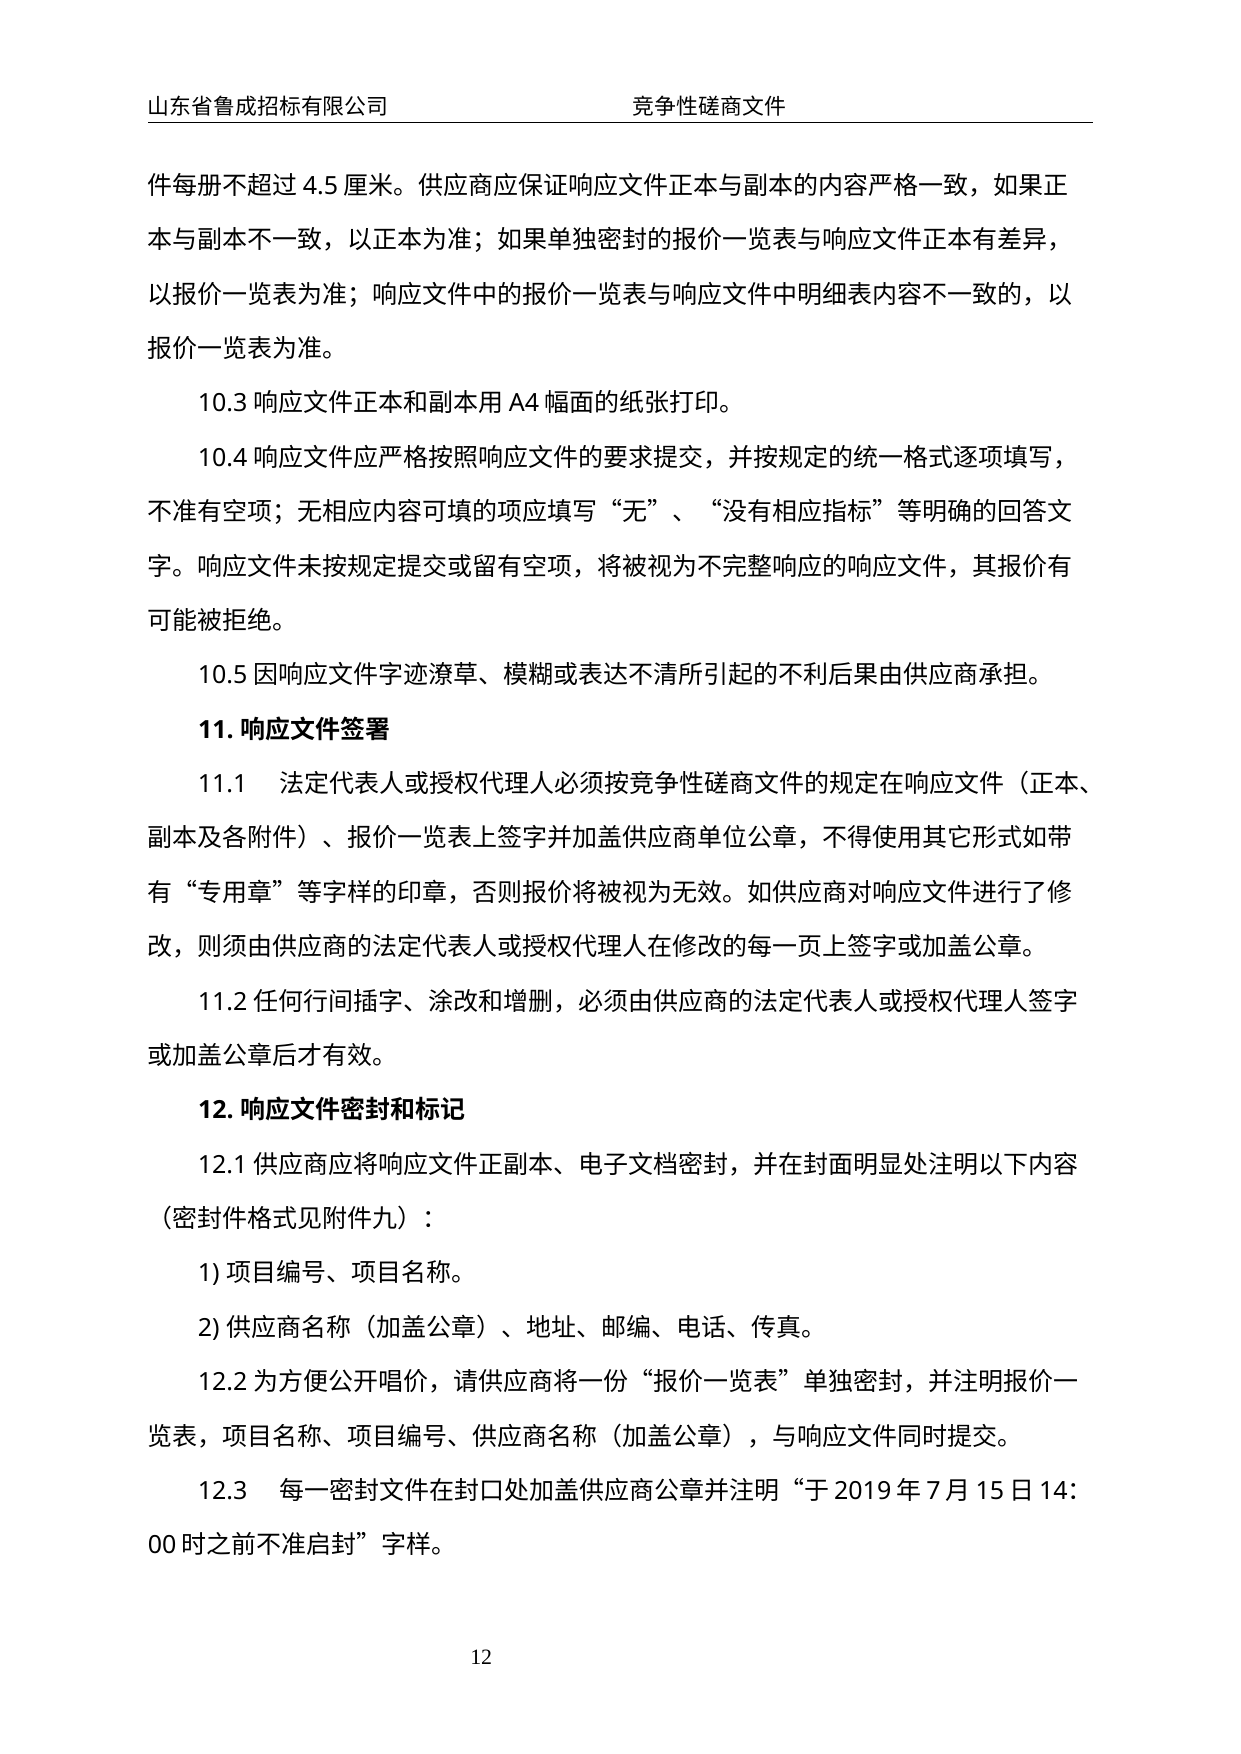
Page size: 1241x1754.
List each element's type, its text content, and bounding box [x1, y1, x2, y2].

text 10.4 响应文件应严格按照响应文件的要求提交，并按规定的统一格式逐项填写，不准有空项；无相应内容可填的项应填写“无”、“没有相应指标”等明确的回答文字。响应文件未按规定提交或留有空项，将被视为不完整响应的响应文件，其报价有可能被拒绝。 [148, 437, 1093, 637]
text 12.3 每一密封文件在封口处加盖供应商公章并注明“于2019年7月15日14：00时之前不准启封”字样。 [148, 1470, 1093, 1561]
text 11.2 任何行间插字、涂改和增删，必须由供应商的法定代表人或授权代理人签字或加盖公章后才有效。 [148, 981, 1093, 1072]
text 1) 项目编号、项目名称。 [148, 1253, 1093, 1289]
text 2) 供应商名称（加盖公章）、地址、邮编、电话、传真。 [148, 1307, 1093, 1343]
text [148, 165, 1093, 365]
text 12.1 供应商应将响应文件正副本、电子文档密封，并在封面明显处注明以下内容（密封件格式见附件九）： [148, 1144, 1093, 1235]
text 10.3 响应文件正本和副本用A4幅面的纸张打印。 [148, 383, 1093, 419]
text 10.5 因响应文件字迹潦草、模糊或表达不清所引起的不利后果由供应商承担。 [148, 655, 1093, 691]
text 11. 响应文件签署 [148, 709, 1093, 745]
text 12.2 为方便公开唱价，请供应商将一份“报价一览表”单独密封，并注明报价一览表，项目名称、项目编号、供应商名称（加盖公章），与响应文件同时提交。 [148, 1362, 1093, 1452]
text 12. 响应文件密封和标记 [148, 1090, 1093, 1126]
text 11.1 法定代表人或授权代理人必须按竞争性磋商文件的规定在响应文件（正本、副本及各附件）、报价一览表上签字并加盖供应商单位公章，不得使用其它形式如带有“专用章”等字样的印章，否则报价将被视为无效。如供应商对响应文件进行了修改，则须由供应商的法定代表人或授权代理人在修改的每一页上签字或加盖公章。 [148, 763, 1093, 963]
